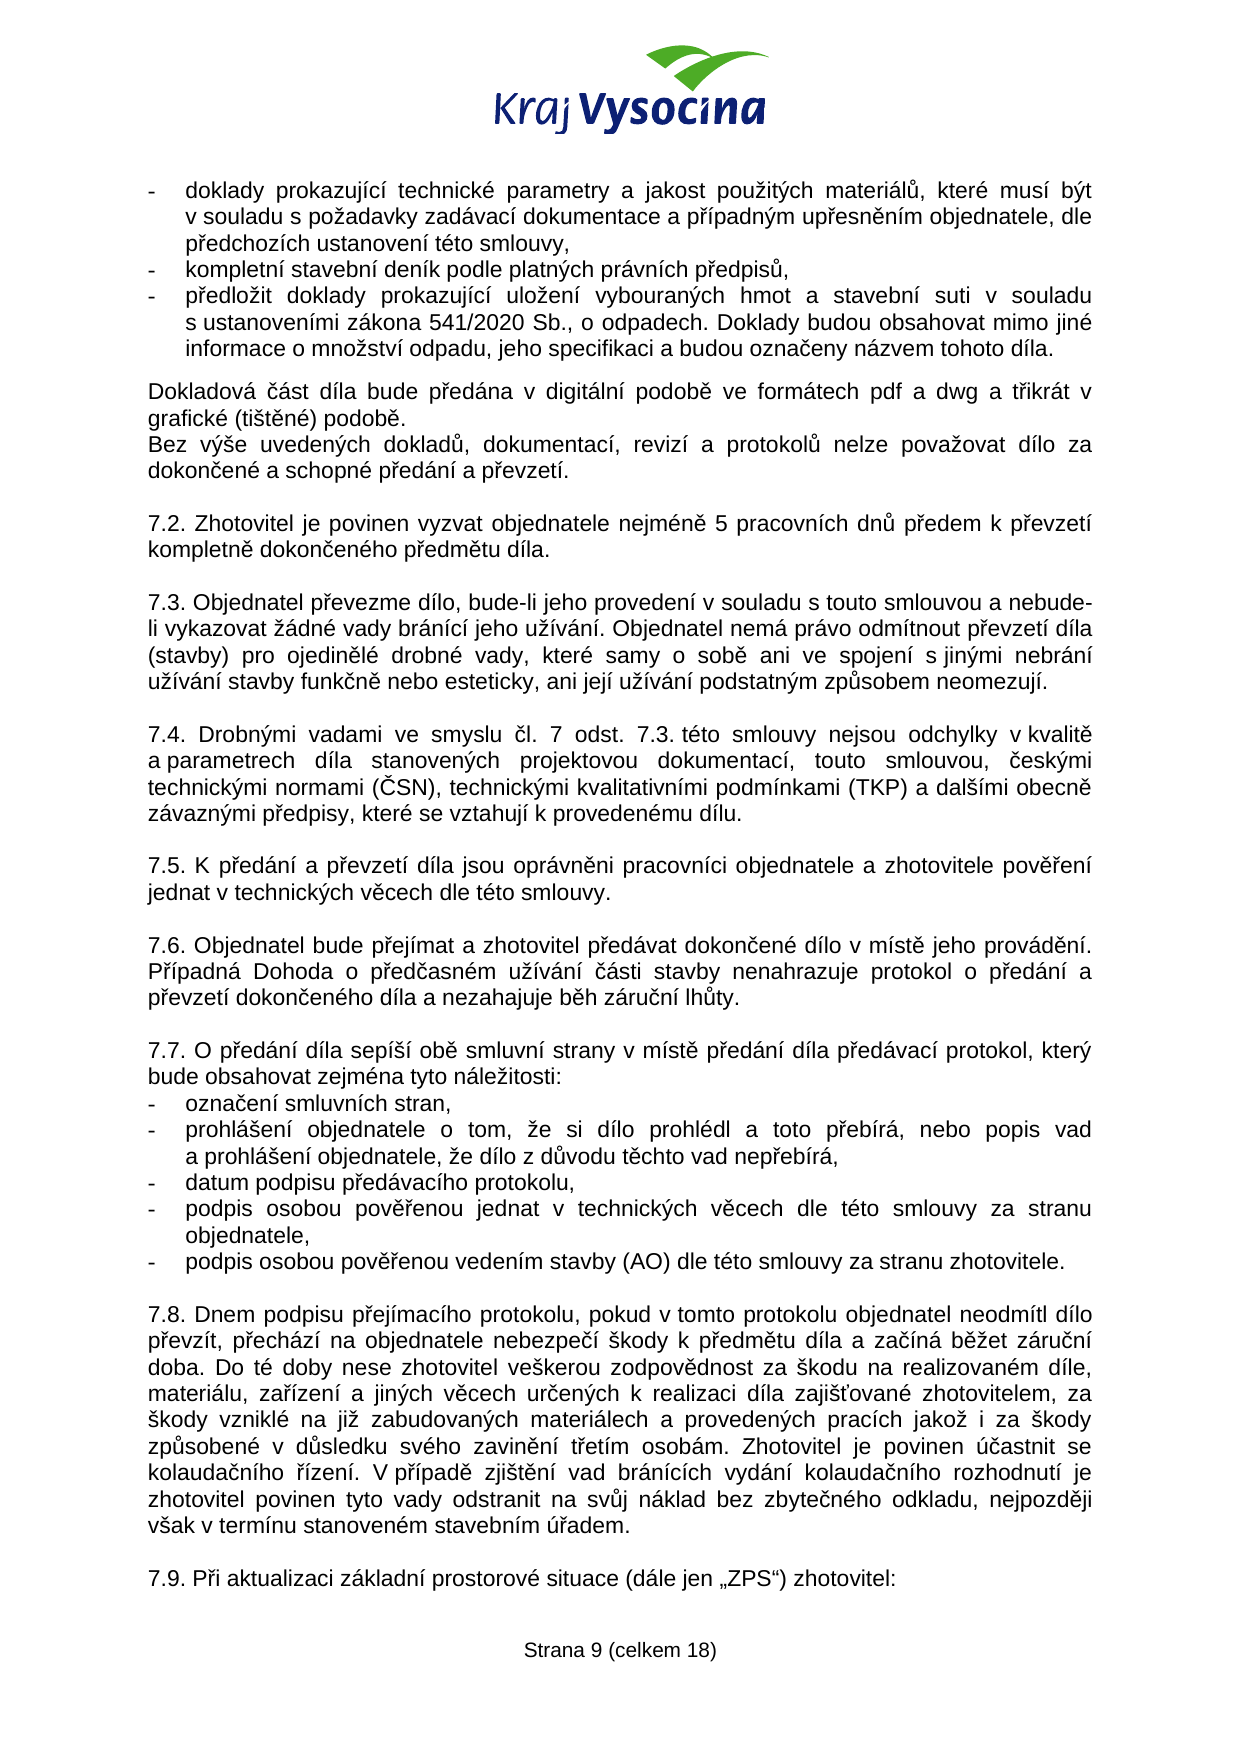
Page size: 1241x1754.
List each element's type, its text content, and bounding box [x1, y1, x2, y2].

text Bez výše uvedených dokladů, dokumentací, revizí a protokolů nelze považovat dílo za dokončené a schopné předání a převzetí. [148, 431, 1093, 483]
text 7.5. K předání a převzetí díla jsou oprávněni pracovníci objednatele a zhotovitele pověření jednat v technických věcech dle této smlouvy. [148, 852, 1093, 905]
list podpis osobou pověřenou vedením stavby (AO) dle této smlouvy za stranu zhotovitele. [148, 1248, 1093, 1275]
list podpis osobou pověřenou jednat v technických věcech dle této smlouvy za stranu objednatele, [148, 1195, 1093, 1248]
text 7.2. Zhotovitel je povinen vyzvat objednatele nejméně 5 pracovních dnů předem k převzetí kompletně dokončeného předmětu díla. [148, 510, 1093, 563]
text 7.4. Drobnými vadami ve smyslu čl. 7 odst. 7.3. této smlouvy nejsou odchylky v kvalitě a parametrech díla stanovených projektovou dokumentací, touto smlouvou, českými technickými normami (ČSN), technickými kvalitativními podmínkami (TKP) a dalšími obecně závaznými předpisy, které se vztahují k provedenému dílu. [148, 721, 1093, 826]
list předložit doklady prokazující uložení vybouraných hmot a stavební suti v souladu s ustanoveními zákona 541/2020 Sb., o odpadech. Doklady budou obsahovat mimo jiné informace o množství odpadu, jeho specifikaci a budou označeny názvem tohoto díla. [148, 282, 1093, 361]
text 7.6. Objednatel bude přejímat a zhotovitel předávat dokončené dílo v místě jeho provádění. Případná Dohoda o předčasném užívání části stavby nenahrazuje protokol o předání a převzetí dokončeného díla a nezahajuje běh záruční lhůty. [148, 932, 1093, 1011]
list označení smluvních stran, [148, 1090, 1093, 1116]
list doklady prokazující technické parametry a jakost použitých materiálů, které musí být v souladu s požadavky zadávací dokumentace a případným upřesněním objednatele, dle předchozích ustanovení této smlouvy, [148, 177, 1093, 256]
text 7.3. Objednatel převezme dílo, bude-li jeho provedení v souladu s touto smlouvou a nebude-li vykazovat žádné vady bránící jeho užívání. Objednatel nemá právo odmítnout převzetí díla (stavby) pro ojedinělé drobné vady, které samy o sobě ani ve spojení s jinými nebrání užívání stavby funkčně nebo esteticky, ani její užívání podstatným způsobem neomezují. [148, 589, 1093, 694]
list prohlášení objednatele o tom, že si dílo prohlédl a toto přebírá, nebo popis vad a prohlášení objednatele, že dílo z důvodu těchto vad nepřebírá, [148, 1116, 1093, 1169]
text 7.8. Dnem podpisu přejímacího protokolu, pokud v tomto protokolu objednatel neodmítl dílo převzít, přechází na objednatele nebezpečí škody k předmětu díla a začíná běžet záruční doba. Do té doby nese zhotovitel veškerou zodpovědnost za škodu na realizovaném díle, materiálu, zařízení a jiných věcech určených k realizaci díla zajišťované zhotovitelem, za škody vzniklé na již zabudovaných materiálech a provedených pracích jakož i za škody způsobené v důsledku svého zavinění třetím osobám. Zhotovitel je povinen účastnit se kolaudačního řízení. V případě zjištění vad bránících vydání kolaudačního rozhodnutí je zhotovitel povinen tyto vady odstranit na svůj náklad bez zbytečného odkladu, nejpozději však v termínu stanoveném stavebním úřadem. [148, 1301, 1093, 1538]
text 7.7. O předání díla sepíší obě smluvní strany v místě předání díla předávací protokol, který bude obsahovat zejména tyto náležitosti: [148, 1037, 1093, 1090]
list kompletní stavební deník podle platných právních předpisů, [148, 256, 1093, 282]
text Dokladová část díla bude předána v digitální podobě ve formátech pdf a dwg a třikrát v grafické (tištěné) podobě. [148, 378, 1093, 431]
list datum podpisu předávacího protokolu, [148, 1169, 1093, 1195]
text 7.9. Při aktualizaci základní prostorové situace (dále jen „ZPS“) zhotovitel: [148, 1564, 1093, 1591]
